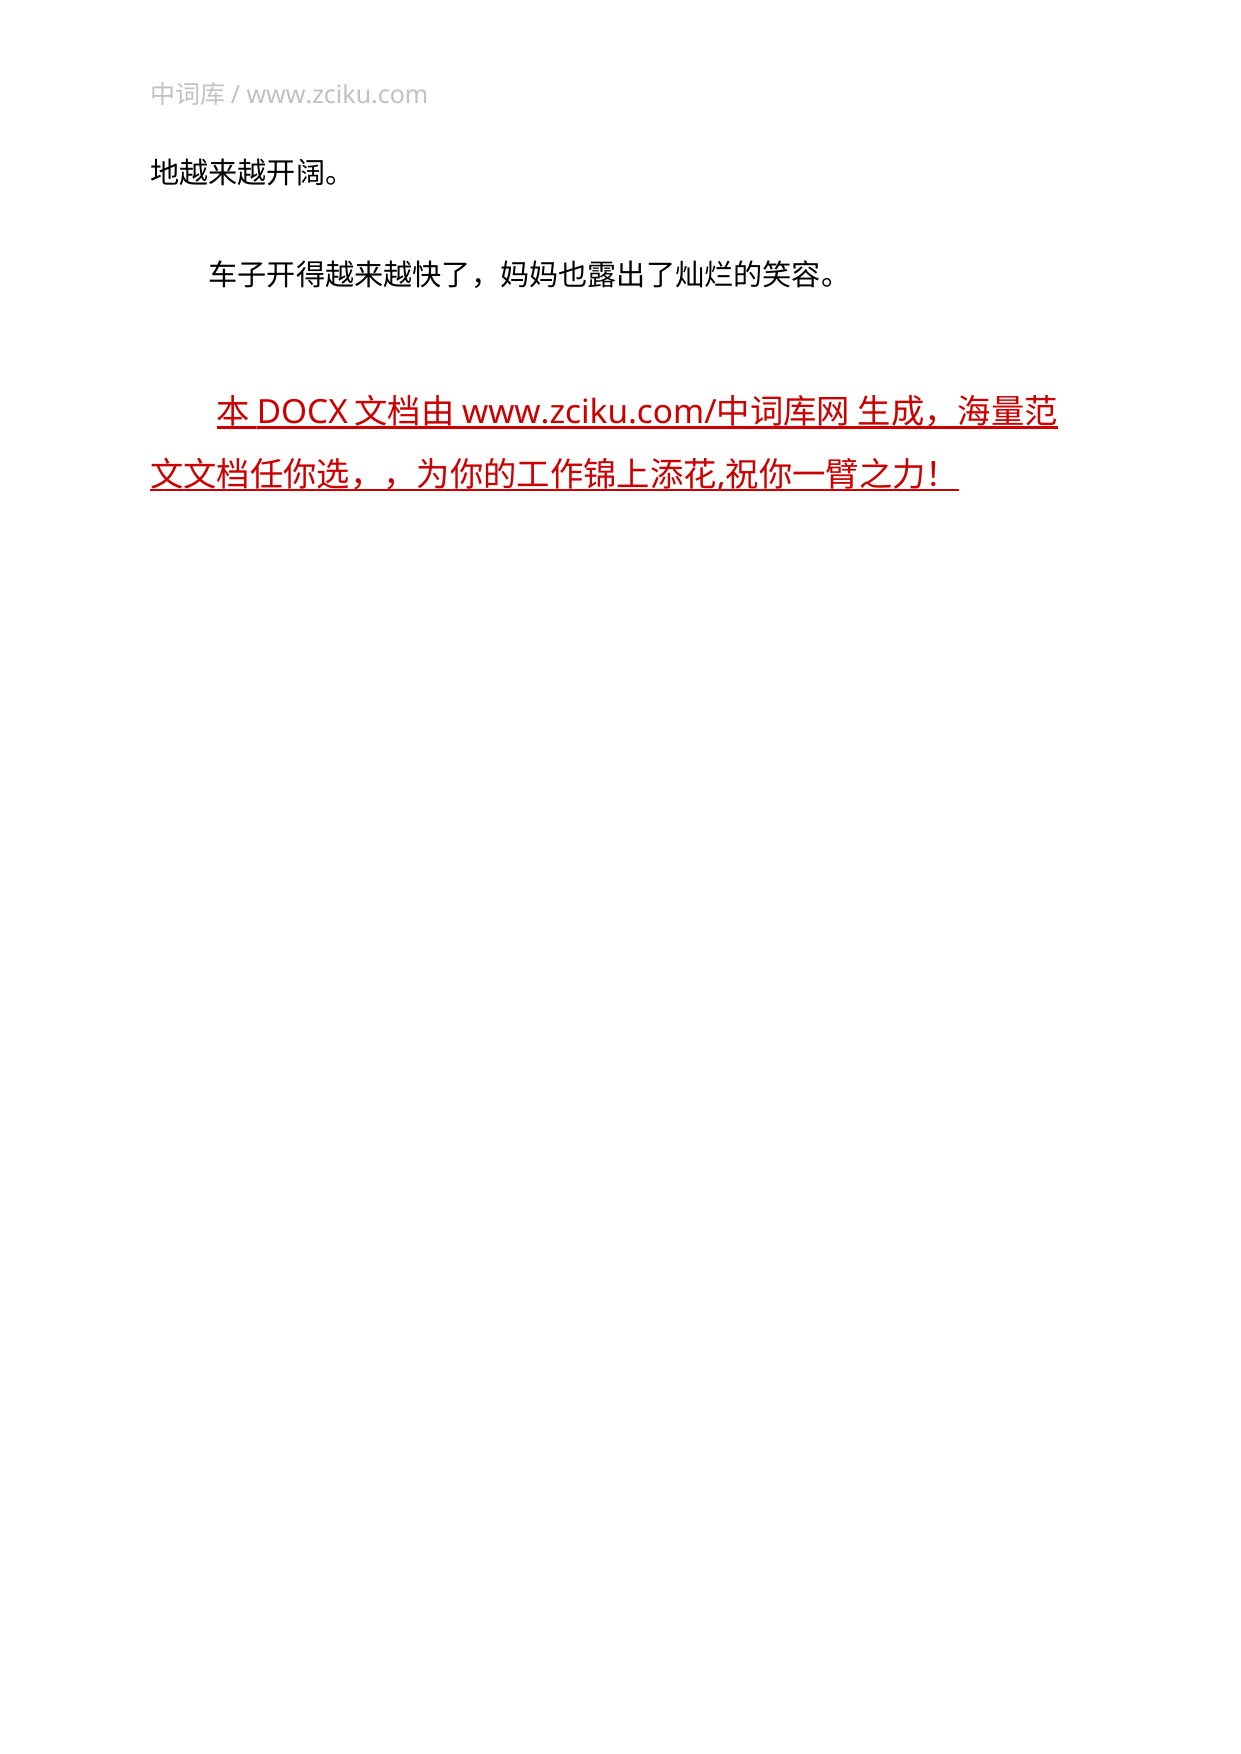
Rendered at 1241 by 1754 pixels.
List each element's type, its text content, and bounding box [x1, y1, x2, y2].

text 本DOCX文档由 www.zciku.com/中词库网 生成，海量范文文档任你选，，为你的工作锦上添花,祝你一臂之力！ [150, 385, 1090, 496]
text 车子开得越来越快了，妈妈也露出了灿烂的笑容。 [150, 252, 1090, 294]
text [150, 150, 1090, 192]
